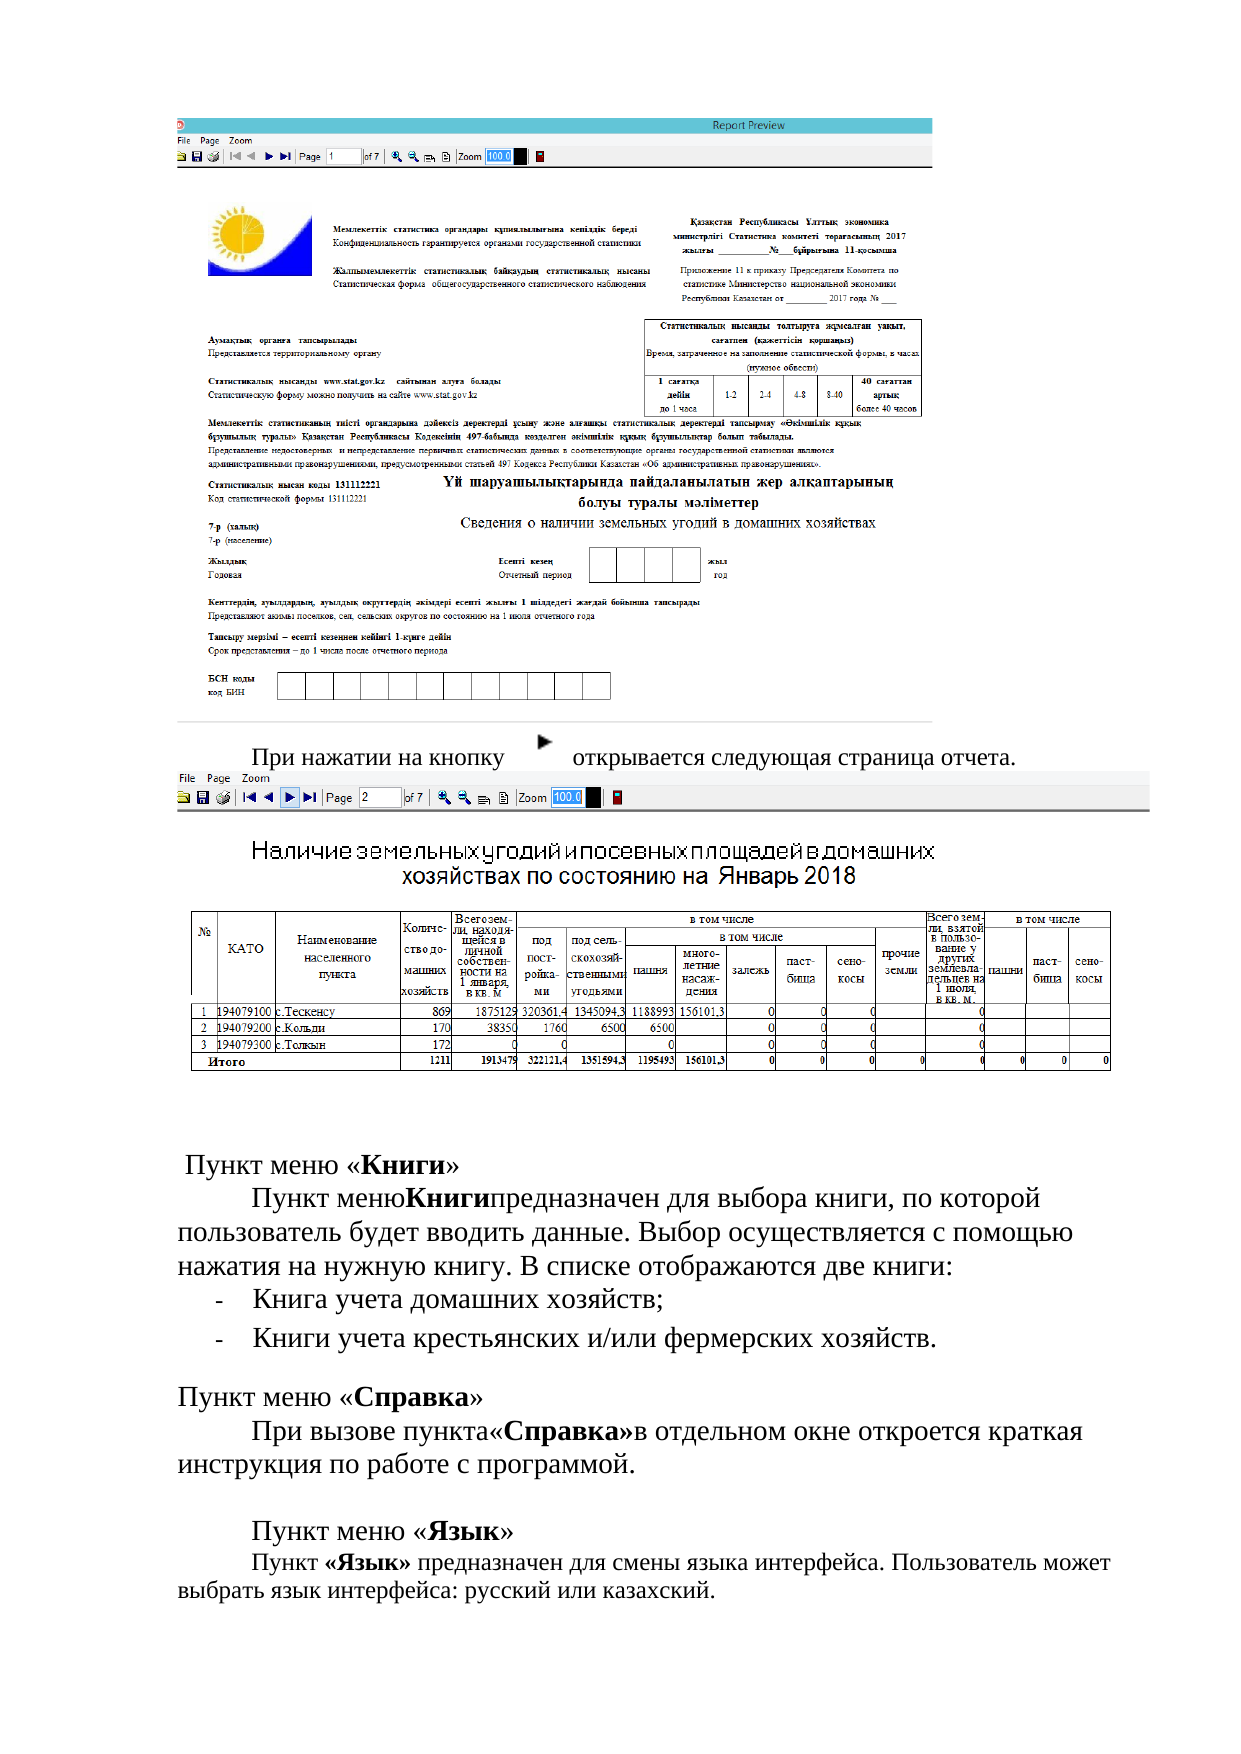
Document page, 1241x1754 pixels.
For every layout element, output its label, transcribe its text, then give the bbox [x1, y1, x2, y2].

list Книга учета домашних хозяйств; [215, 1281, 1152, 1315]
list Книги учета крестьянских и/или фермерских хозяйств. [215, 1320, 1152, 1353]
text Пункт меню «Язык» [177, 1513, 1152, 1547]
text Пункт меню «Справка» [177, 1379, 1152, 1413]
picture [177, 118, 933, 766]
picture [177, 771, 1150, 1147]
text Пункт меню «Книги» [177, 1147, 1152, 1181]
text При нажатии на кнопку открывается следующая страница отчета. [177, 723, 1152, 771]
text При вызове пункта«Справка»в отдельном окне откроется краткая инструкция по работе с программой. [177, 1413, 1152, 1480]
text Пункт «Язык» предназначен для смены языка интерфейса. Пользователь может выбрать язык интерфейса: русский или казахский. [177, 1547, 1152, 1604]
text Пункт менюКнигипредназначен для выбора книги, по которой пользователь будет вводить данные. Выбор осуществляется с помощью нажатия на нужную книгу. В списке отображаются две книги: [177, 1181, 1152, 1281]
